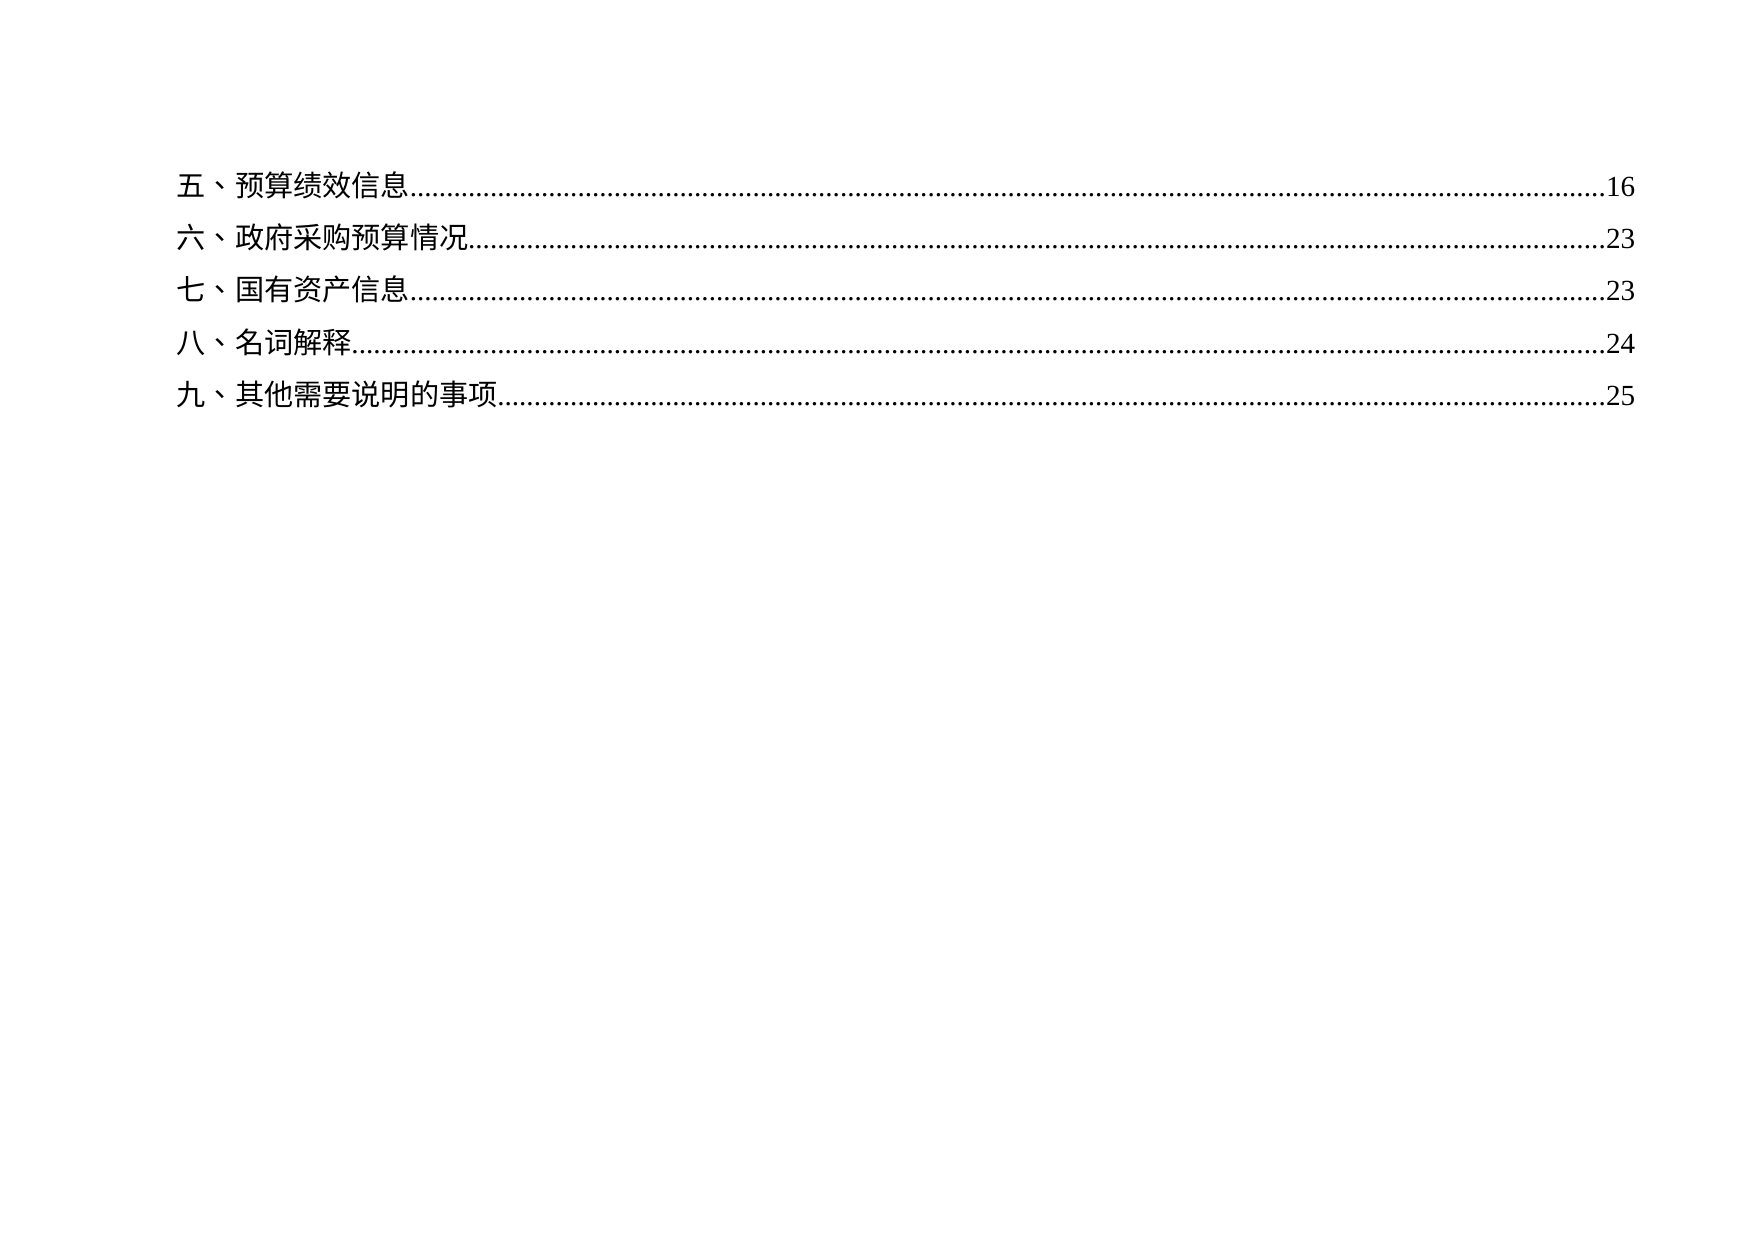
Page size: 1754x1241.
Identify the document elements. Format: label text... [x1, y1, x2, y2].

text 九、其他需要说明的事项 25 [118, 374, 1636, 414]
text 七、国有资产信息 23 [118, 270, 1636, 309]
text 五、预算绩效信息 16 [118, 165, 1636, 205]
text 六、政府采购预算情况 23 [118, 217, 1636, 257]
text 八、名词解释 24 [118, 322, 1636, 362]
